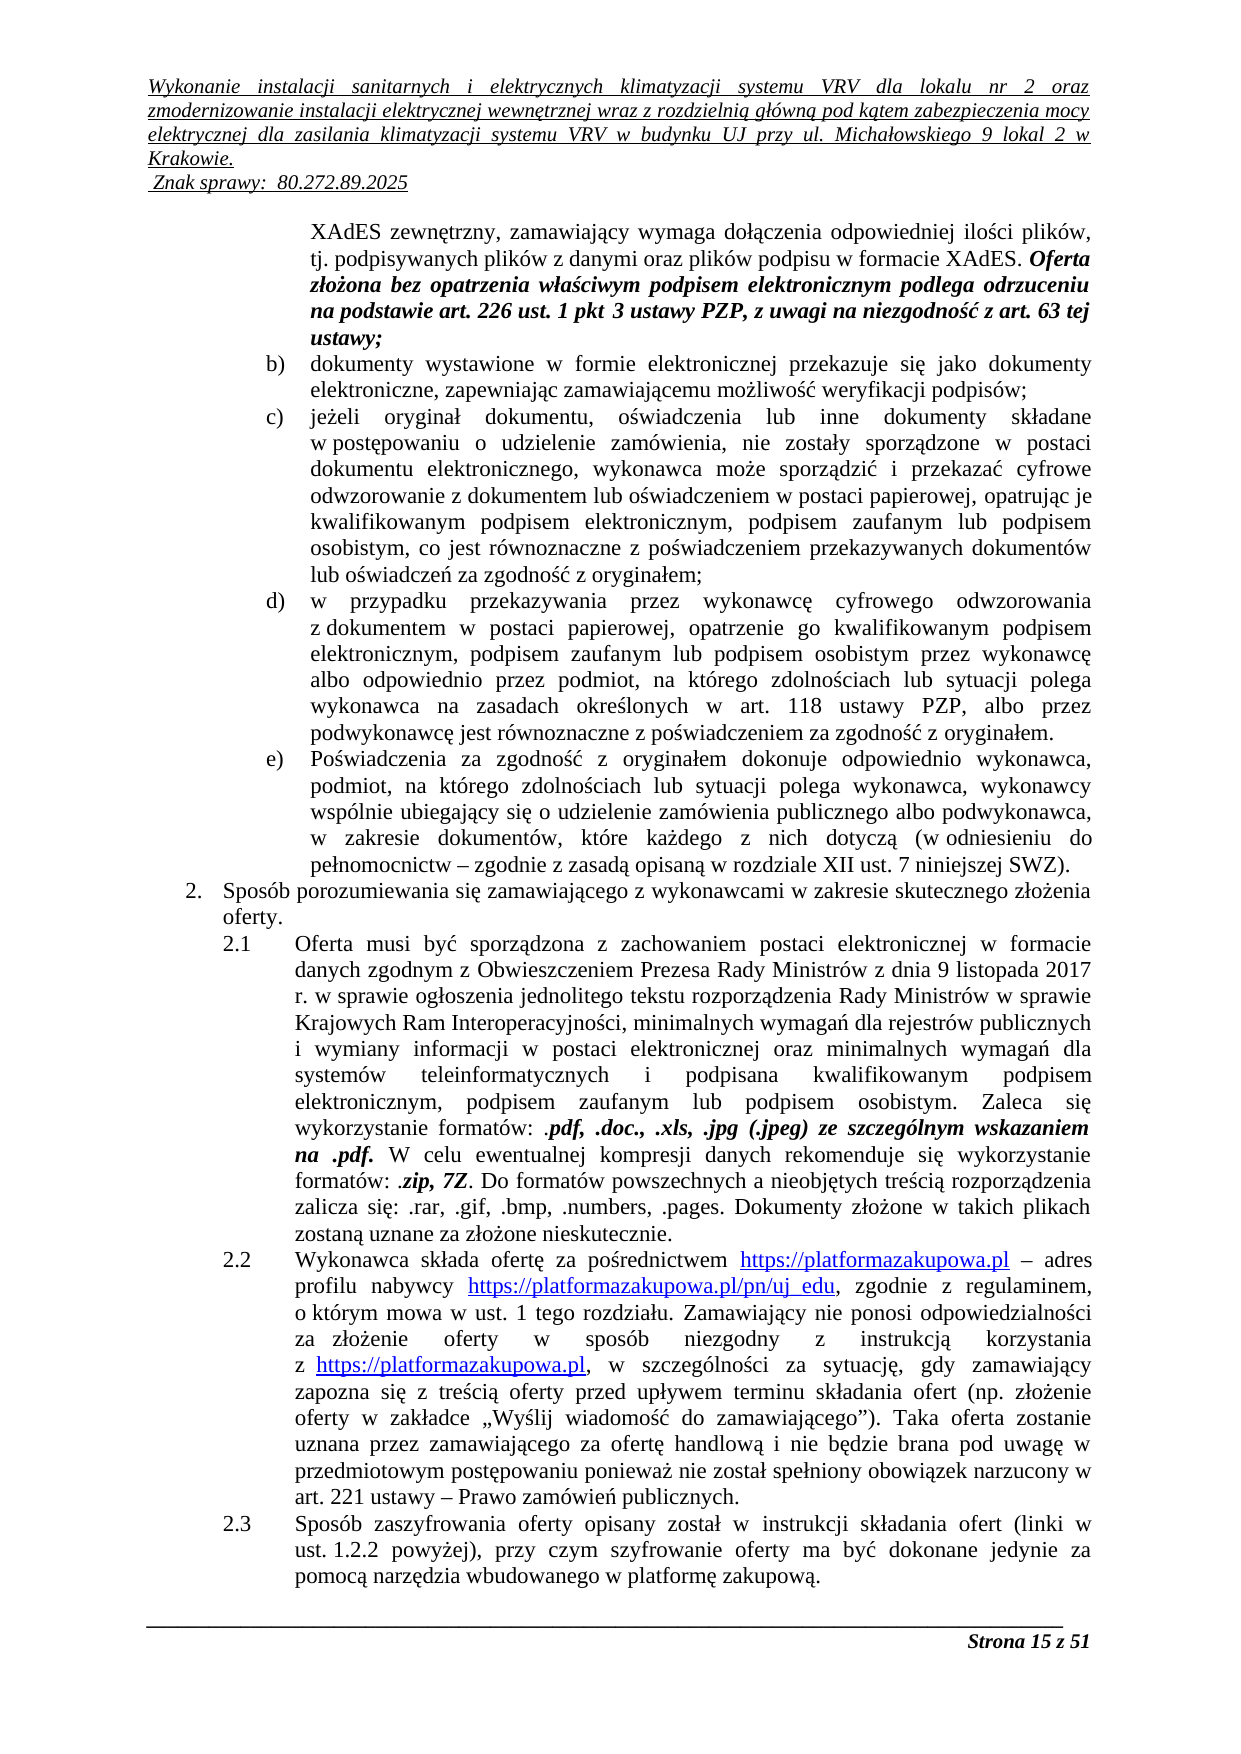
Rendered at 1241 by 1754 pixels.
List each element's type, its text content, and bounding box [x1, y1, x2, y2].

list Oznaczenie czasu odbioru danych przez platformę zakupową stanowi datę oraz dokładny czas (hh:mm:ss) generowany według czasu lokalnego serwera synchronizowanego z zegarem Głównego Urzędu Miar. [251, 324, 1092, 403]
list Sposób sporządzenia i przekazania dokumentów elektronicznych oraz cyfrowego odwzorowania z dokumentem w postaci papierowej musi być zgody z wymaganiami określonymi w rozporządzeniu Prezesa Rady Ministrów z dnia 30 grudnia 2020 r. w sprawie sposobu sporządzania i przekazywania informacji oraz wymagań technicznych dla dokumentów elektronicznych oraz środków komunikacji elektronicznej w postępowaniu o udzielenie zamówienia publicznego lub konkursie (t.j.: Dz. U. 2020 r., poz. 2452 z późn. zm) oraz rozporządzeniu Ministra Rozwoju, Pracy i Technologii z dnia 23 grudnia 2020 r. w sprawie podmiotowych środków dowodowych oraz innych dokumentów lub oświadczeń, jakich może żądać zamawiający od wykonawcy (t. j.: Dz. U. 2020 r., poz. 2415 z późn. zm.), tj.: [207, 403, 1092, 666]
list Poświadczenia za zgodność z oryginałem dokonuje odpowiednio wykonawca, podmiot, na którego zdolnościach lub sytuacji polega wykonawca, wykonawcy wspólnie ubiegający się o udzielenie zamówienia publicznego albo podwykonawca, w zakresie dokumentów, które każdego z nich dotyczą (w odniesieniu do pełnomocnictw – zgodnie z zasadą opisaną w rozdziale XII ust. 7 niniejszej SWZ). [266, 1299, 1092, 1431]
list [223, 1483, 1092, 1589]
list zainstalowany program Adobe Acrobat Reader lub inny obsługujący format plików .pdf. [310, 218, 1092, 271]
list dokumenty wystawione w formie elektronicznej przekazuje się jako dokumenty elektroniczne, zapewniając zamawiającemu możliwość weryfikacji podpisów; [266, 903, 1092, 956]
list Sposób porozumiewania się zamawiającego z wykonawcami w zakresie skutecznego złożenia oferty. [185, 1431, 1092, 1483]
list dokumenty lub oświadczenia, w tym oferta, składane są w oryginale w formie elektronicznej przy użyciu kwalifikowanego podpisu elektronicznego lub w postaci elektronicznej opatrzonej podpisem zaufanym lub podpisem osobistym. W przypadku składania podpisu kwalifikowanego i wykorzystania formatu podpisu XAdES zewnętrzny, zamawiający wymaga dołączenia odpowiedniej ilości plików, tj. podpisywanych plików z danymi oraz plików podpisu w formacie XAdES. Oferta złożona bez opatrzenia właściwym podpisem elektronicznym podlega odrzuceniu na podstawie art. 226 ust. 1 pkt 3 ustawy PZP, z uwagi na niezgodność z art. 63 tej ustawy; [266, 666, 1092, 903]
list jeżeli oryginał dokumentu, oświadczenia lub inne dokumenty składane w postępowaniu o udzielenie zamówienia, nie zostały sporządzone w postaci dokumentu elektronicznego, wykonawca może sporządzić i przekazać cyfrowe odwzorowanie z dokumentem lub oświadczeniem w postaci papierowej, opatrując je kwalifikowanym podpisem elektronicznym, podpisem zaufanym lub podpisem osobistym, co jest równoznaczne z poświadczeniem przekazywanych dokumentów lub oświadczeń za zgodność z oryginałem; [266, 956, 1092, 1141]
list w przypadku przekazywania przez wykonawcę cyfrowego odwzorowania z dokumentem w postaci papierowej, opatrzenie go kwalifikowanym podpisem elektronicznym, podpisem zaufanym lub podpisem osobistym przez wykonawcę albo odpowiednio przez podmiot, na którego zdolnościach lub sytuacji polega wykonawca na zasadach określonych w art. 118 ustawy PZP, albo przez podwykonawcę jest równoznaczne z poświadczeniem za zgodność z oryginałem. [266, 1141, 1092, 1299]
list Szyfrowanie na https://platformazakupowa.pl odbywa się za pomocą protokołu TLS 1.3. [251, 271, 1092, 324]
